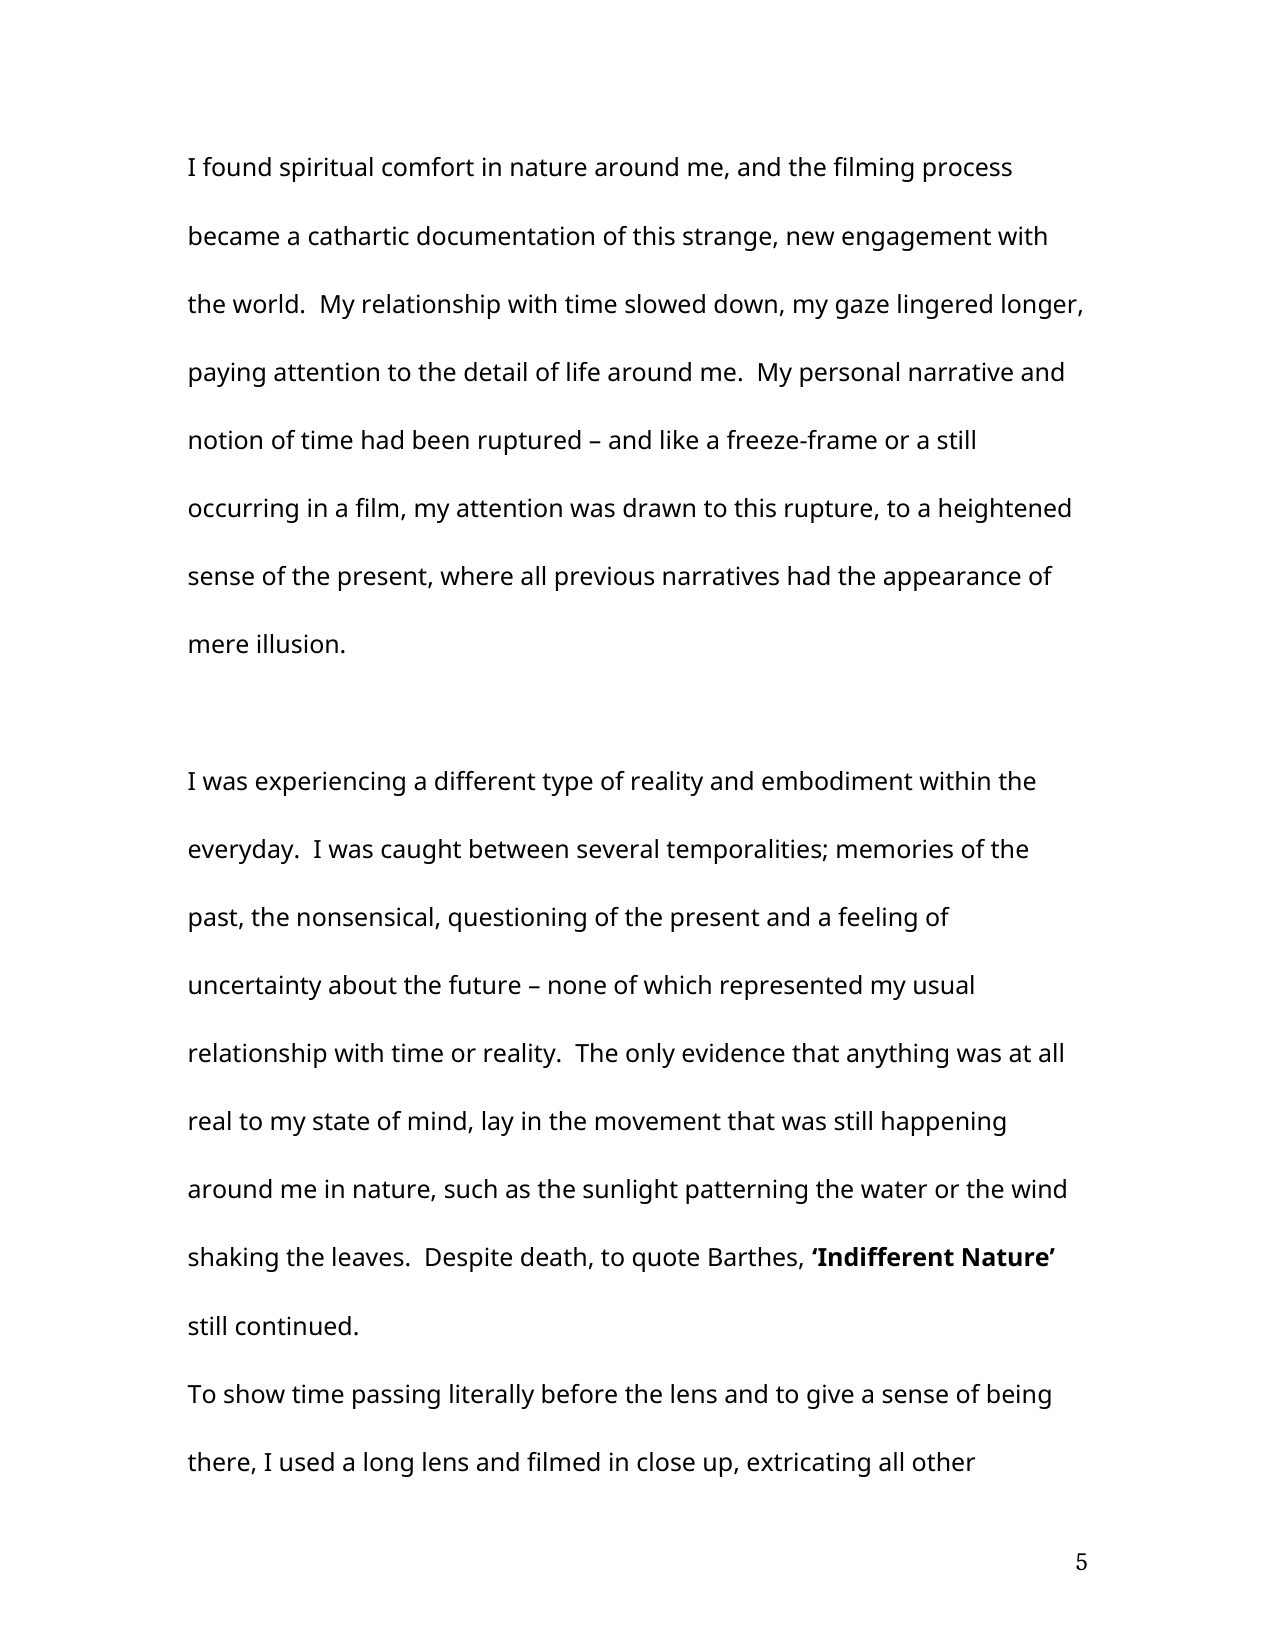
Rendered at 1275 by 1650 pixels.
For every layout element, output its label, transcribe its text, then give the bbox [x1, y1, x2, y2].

text I was experiencing a different type of reality and embodiment within the everyday. I was caught between several temporalities; memories of the past, the nonsensical, questioning of the present and a feeling of uncertainty about the future – none of which represented my usual relationship with time or reality. The only evidence that anything was at all real to my state of mind, lay in the movement that was still happening around me in nature, such as the sunlight patterning the water or the wind shaking the leaves. Despite death, to quote Barthes, ‘Indifferent Nature’ still continued. [187, 763, 1087, 1342]
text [187, 1376, 1087, 1478]
text I found spiritual comfort in nature around me, and the filming process became a cathartic documentation of this strange, new engagement with the world. My relationship with time slowed down, my gaze lingered longer, paying attention to the detail of life around me. My personal narrative and notion of time had been ruptured – and like a freeze-frame or a still occurring in a film, my attention was drawn to this rupture, to a heightened sense of the present, where all previous narratives had the appearance of mere illusion. [187, 150, 1087, 661]
